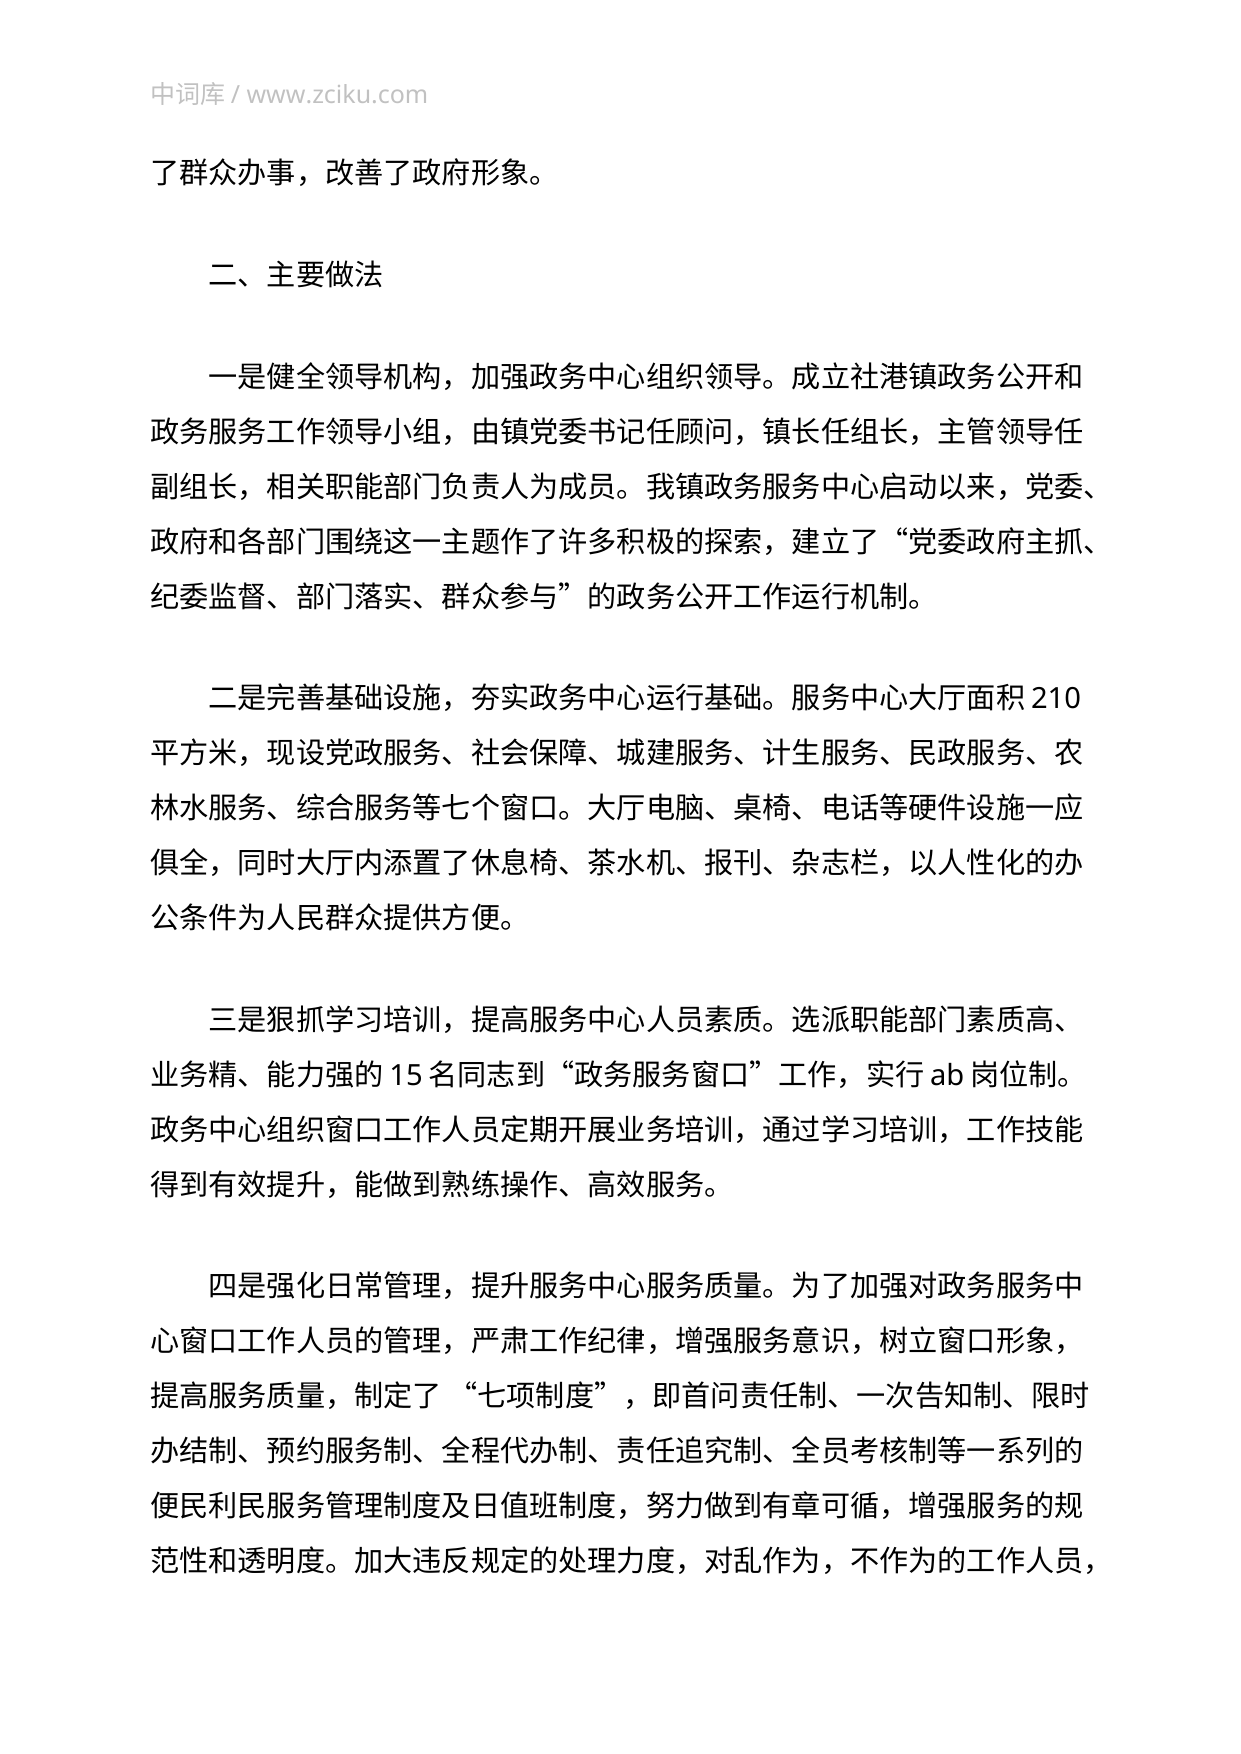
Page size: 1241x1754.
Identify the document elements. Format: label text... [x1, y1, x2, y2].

text 三是狠抓学习培训，提高服务中心人员素质。选派职能部门素质高、业务精、能力强的15名同志到“政务服务窗口”工作，实行ab岗位制。政务中心组织窗口工作人员定期开展业务培训，通过学习培训，工作技能得到有效提升，能做到熟练操作、高效服务。 [150, 996, 1090, 1203]
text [150, 1263, 1090, 1580]
text 二、主要做法 [150, 252, 1090, 294]
text 二是完善基础设施，夯实政务中心运行基础。服务中心大厅面积210平方米，现设党政服务、社会保障、城建服务、计生服务、民政服务、农林水服务、综合服务等七个窗口。大厅电脑、桌椅、电话等硬件设施一应俱全，同时大厅内添置了休息椅、茶水机、报刊、杂志栏，以人性化的办公条件为人民群众提供方便。 [150, 675, 1090, 937]
text 一是健全领导机构，加强政务中心组织领导。成立社港镇政务公开和政务服务工作领导小组，由镇党委书记任顾问，镇长任组长，主管领导任副组长，相关职能部门负责人为成员。我镇政务服务中心启动以来，党委、政府和各部门围绕这一主题作了许多积极的探索，建立了“党委政府主抓、纪委监督、部门落实、群众参与”的政务公开工作运行机制。 [150, 353, 1090, 615]
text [150, 150, 1090, 192]
